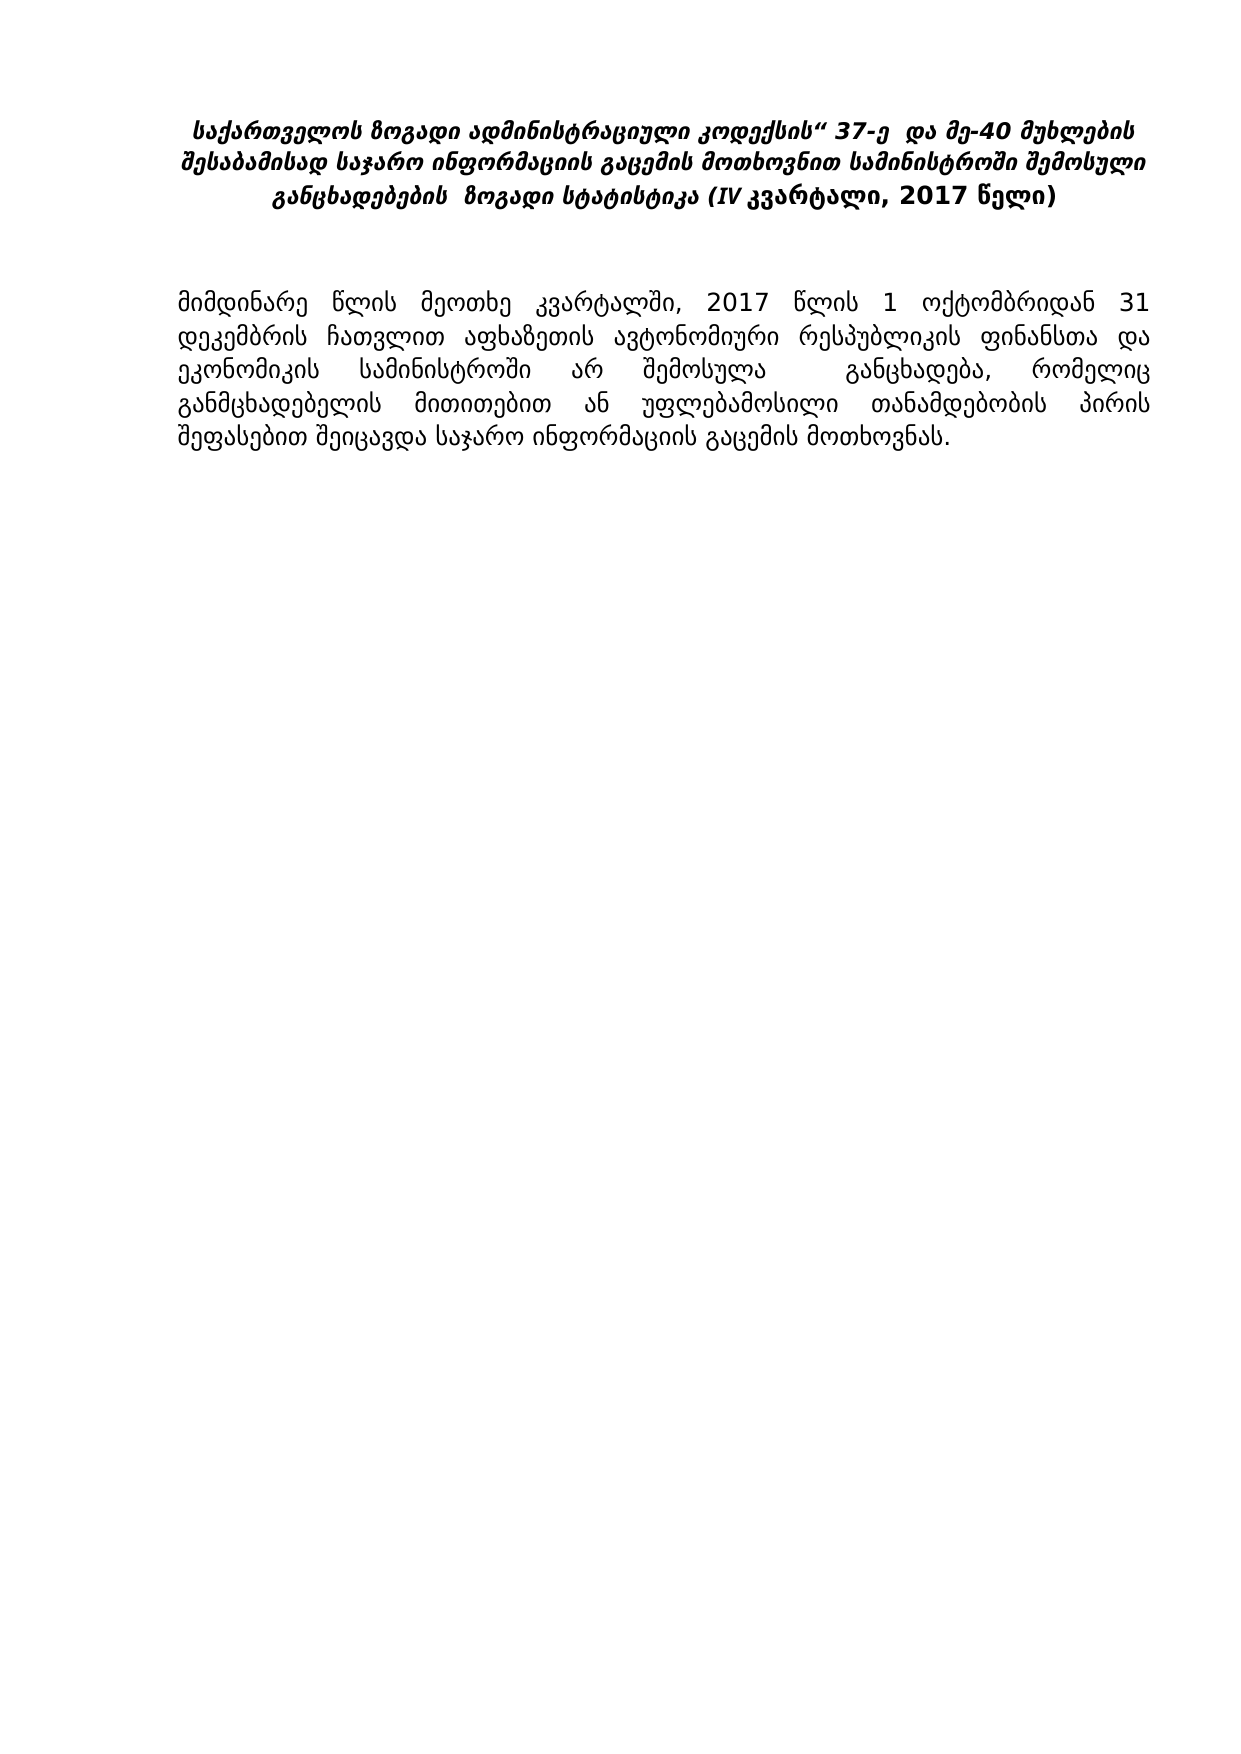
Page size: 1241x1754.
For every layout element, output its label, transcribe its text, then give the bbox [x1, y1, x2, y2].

text საქართველოს ზოგადი ადმინისტრაციული კოდექსის“ 37-ე და მე-40 მუხლების შესაბამისად საჯარო ინფორმაციის გაცემის მოთხოვნით სამინისტროში შემოსული განცხადებების ზოგადი სტატისტიკა (IV კვარტალი, 2017 წელი) [177, 118, 1152, 211]
text მიმდინარე წლის მეოთხე კვარტალში, 2017 წლის 1 ოქტომბრიდან 31 დეკემბრის ჩათვლით აფხაზეთის ავტონომიური რესპუბლიკის ფინანსთა და ეკონომიკის სამინისტროში არ შემოსულა განცხადება, რომელიც განმცხადებელის მითითებით ან უფლებამოსილი თანამდებობის პირის შეფასებით შეიცავდა საჯარო ინფორმაციის გაცემის მოთხოვნას. [177, 288, 1152, 452]
